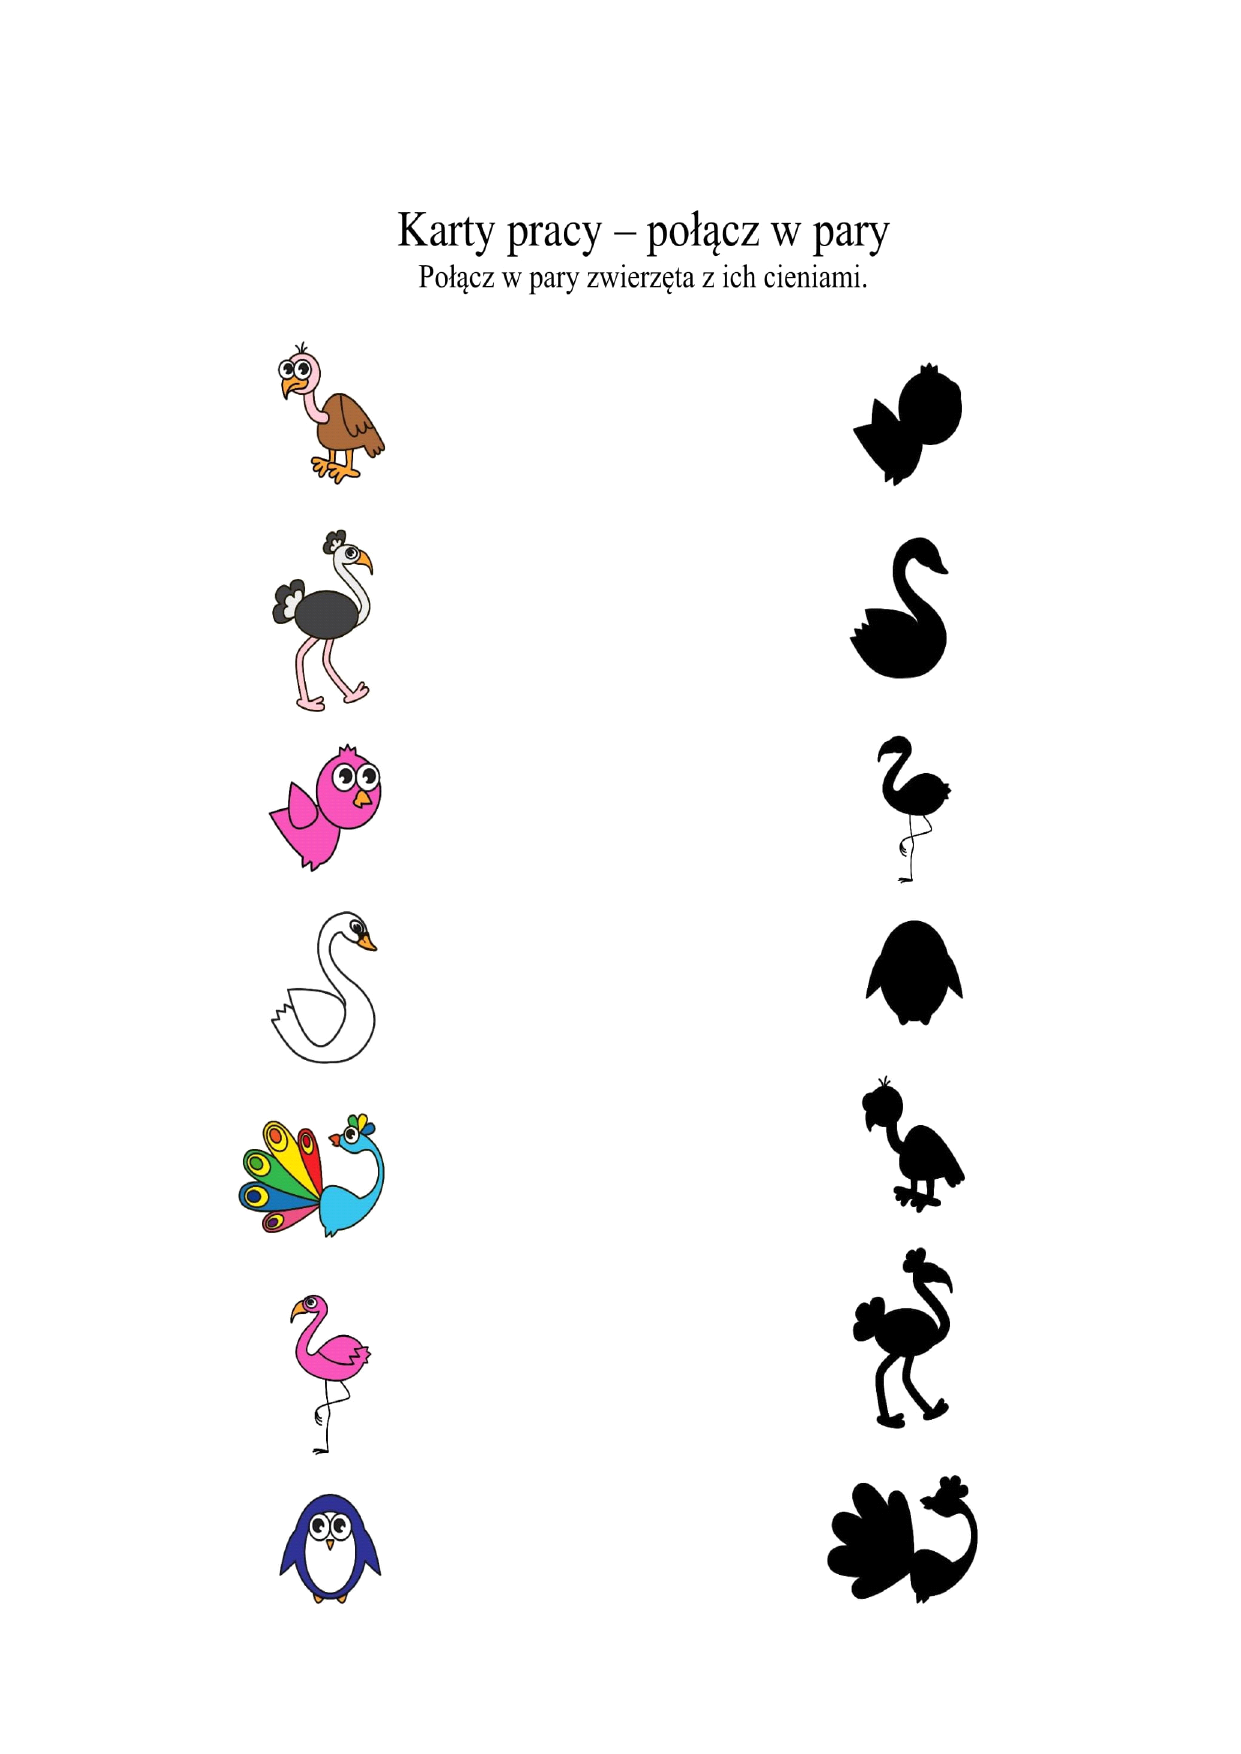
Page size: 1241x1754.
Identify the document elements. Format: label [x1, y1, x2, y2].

picture [147, 88, 1140, 1607]
